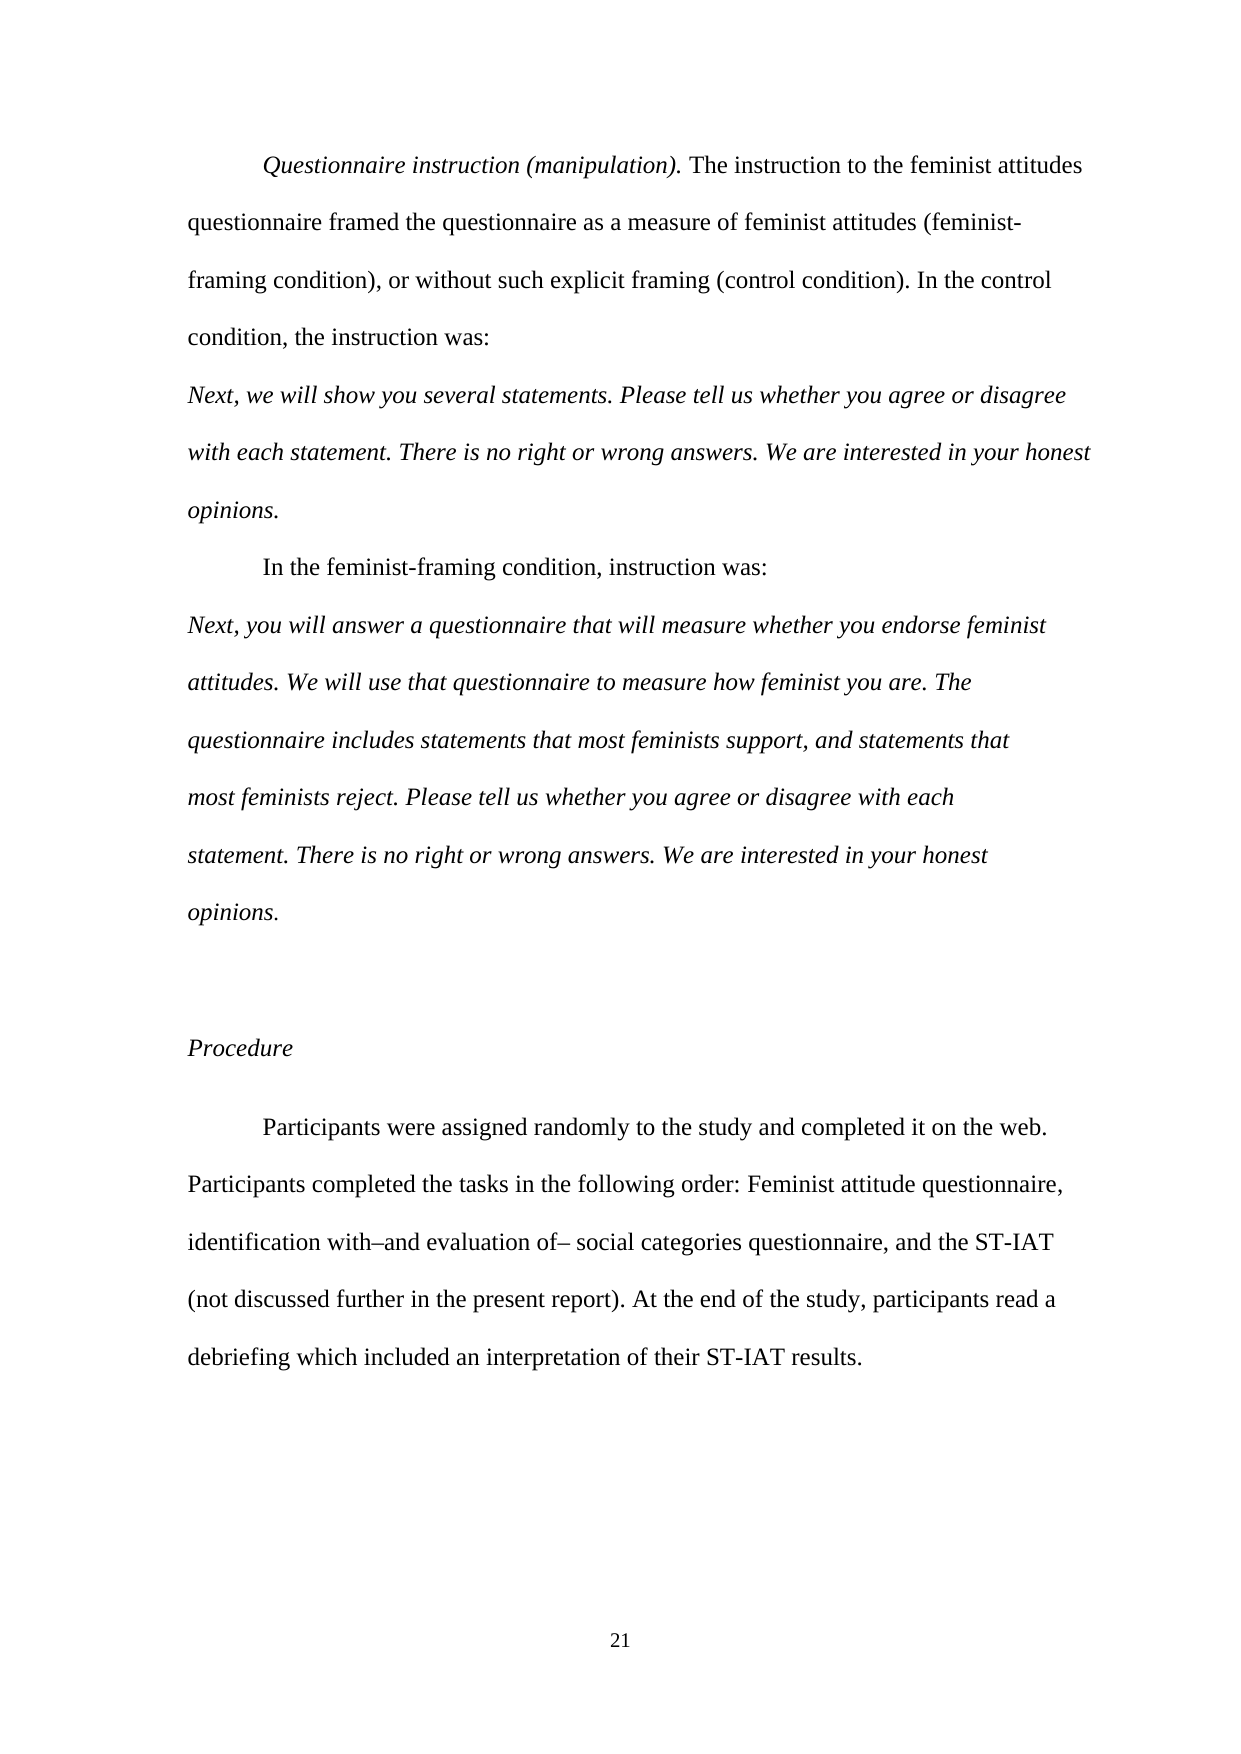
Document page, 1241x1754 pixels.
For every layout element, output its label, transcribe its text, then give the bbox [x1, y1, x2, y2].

text Next, you will answer a questionnaire that will measure whether you endorse feminist attitudes. We will use that questionnaire to measure how feminist you are. The questionnaire includes statements that most feminists support, and statements that most feminists reject. Please tell us whether you agree or disagree with each statement. There is no right or wrong answers. We are interested in your honest opinions. [187, 610, 1053, 926]
text In the feminist-framing condition, instruction was: [187, 552, 1097, 581]
text Questionnaire instruction (manipulation). The instruction to the feminist attitudes questionnaire framed the questionnaire as a measure of feminist attitudes (feminist-framing condition), or without such explicit framing (control condition). In the control condition, the instruction was: [187, 150, 1097, 351]
text Procedure [187, 1033, 1053, 1062]
text Next, we will show you several statements. Please tell us whether you agree or disagree with each statement. There is no right or wrong answers. We are interested in your honest opinions. [187, 380, 1097, 524]
text Participants were assigned randomly to the study and completed it on the web. Participants completed the tasks in the following order: Feminist attitude questionnaire, identification with–and evaluation of– social categories questionnaire, and the ST-IAT (not discussed further in the present report). At the end of the study, participants read a debriefing which included an interpretation of their ST-IAT results. [187, 1112, 1097, 1370]
